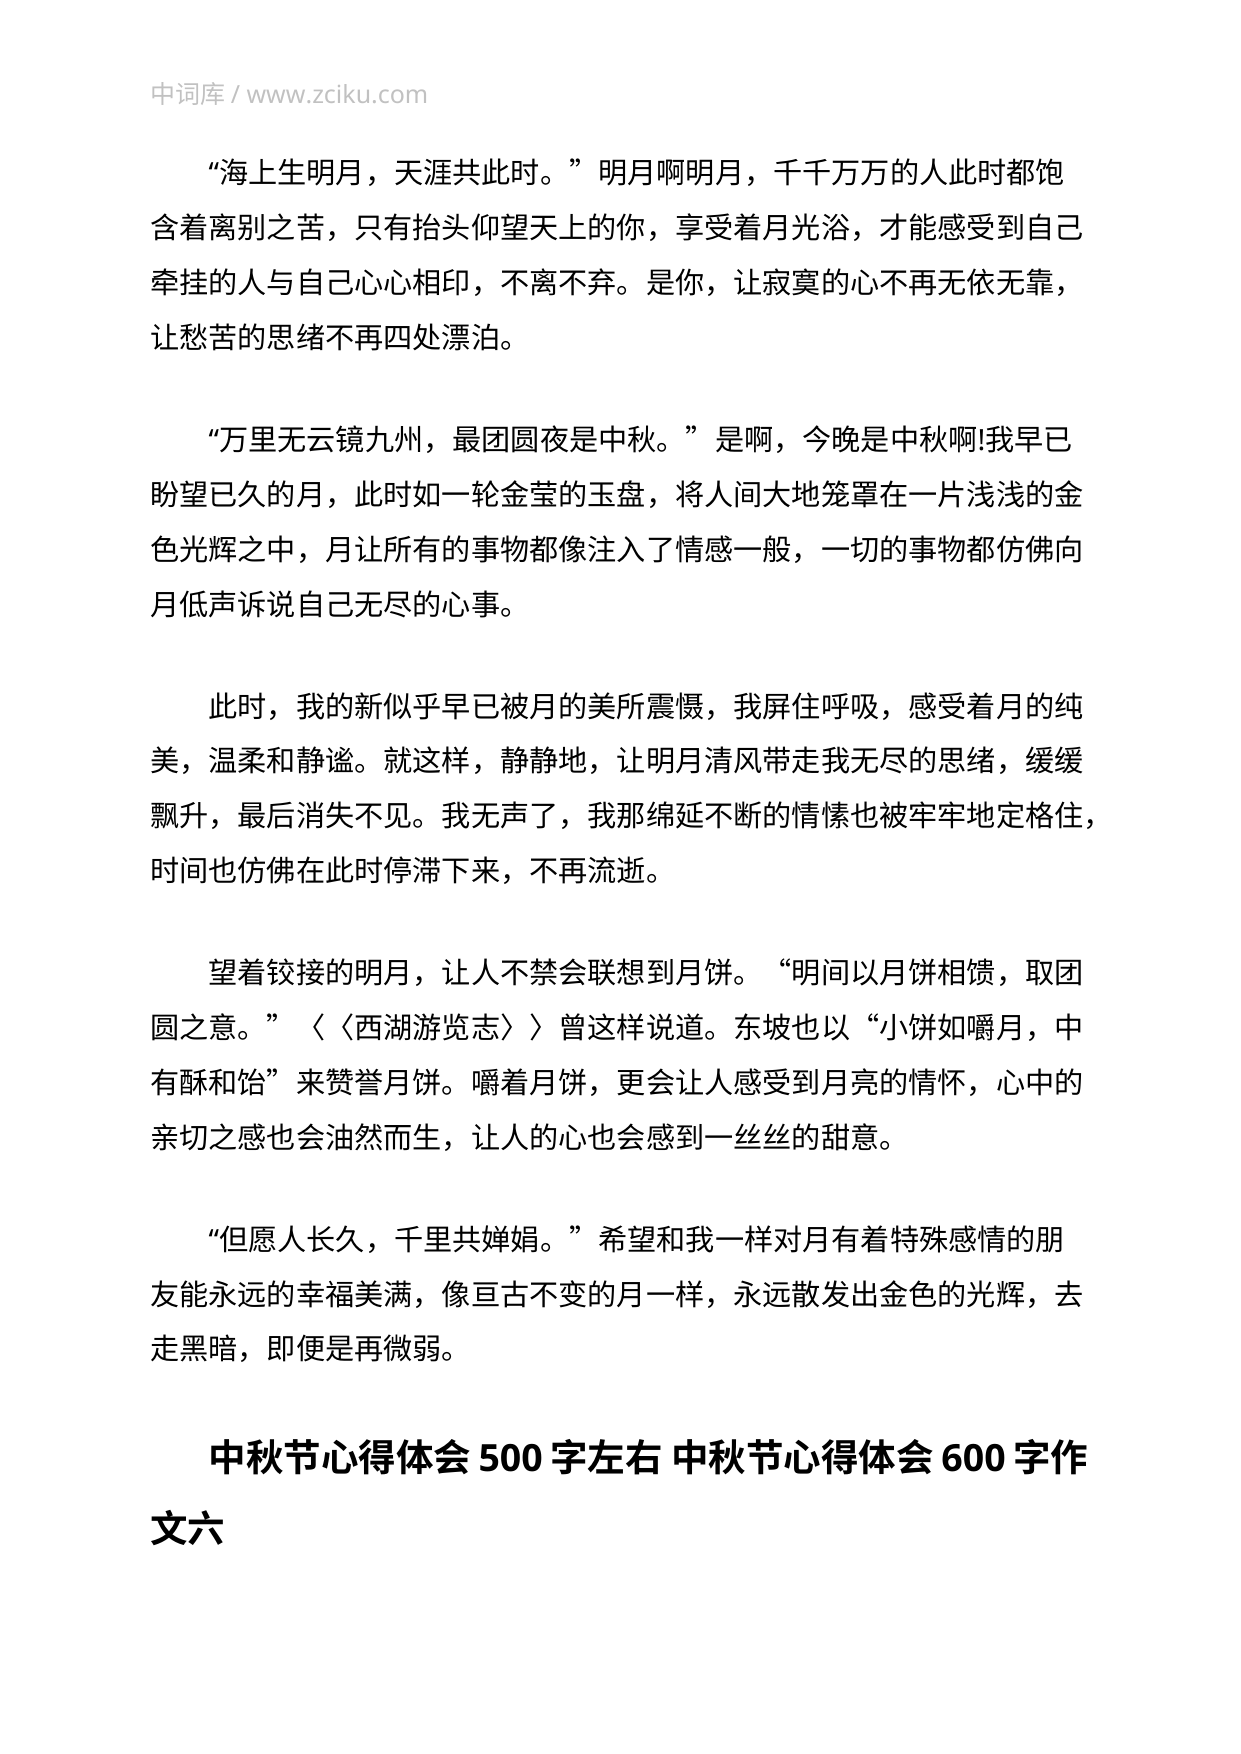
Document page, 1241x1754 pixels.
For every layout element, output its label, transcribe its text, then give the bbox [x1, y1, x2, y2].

text 此时，我的新似乎早已被月的美所震慑，我屏住呼吸，感受着月的纯美，温柔和静谧。就这样，静静地，让明月清风带走我无尽的思绪，缓缓飘升，最后消失不见。我无声了，我那绵延不断的情愫也被牢牢地定格住，时间也仿佛在此时停滞下来，不再流逝。 [150, 683, 1090, 890]
text “万里无云镜九州，最团圆夜是中秋。”是啊，今晚是中秋啊!我早已盼望已久的月，此时如一轮金莹的玉盘，将人间大地笼罩在一片浅浅的金色光辉之中，月让所有的事物都像注入了情感一般，一切的事物都仿佛向月低声诉说自己无尽的心事。 [150, 417, 1090, 624]
text 望着铰接的明月，让人不禁会联想到月饼。“明间以月饼相馈，取团圆之意。”〈〈西湖游览志〉〉曾这样说道。东坡也以“小饼如嚼月，中有酥和饴”来赞誉月饼。嚼着月饼，更会让人感受到月亮的情怀，心中的亲切之感也会油然而生，让人的心也会感到一丝丝的甜意。 [150, 949, 1090, 1157]
text “但愿人长久，千里共婵娟。”希望和我一样对月有着特殊感情的朋友能永远的幸福美满，像亘古不变的月一样，永远散发出金色的光辉，去走黑暗，即便是再微弱。 [150, 1216, 1090, 1368]
text 中秋节心得体会500字左右 中秋节心得体会600字作文六 [150, 1428, 1090, 1553]
text “海上生明月，天涯共此时。”明月啊明月，千千万万的人此时都饱含着离别之苦，只有抬头仰望天上的你，享受着月光浴，才能感受到自己牵挂的人与自己心心相印，不离不弃。是你，让寂寞的心不再无依无靠，让愁苦的思绪不再四处漂泊。 [150, 150, 1090, 357]
